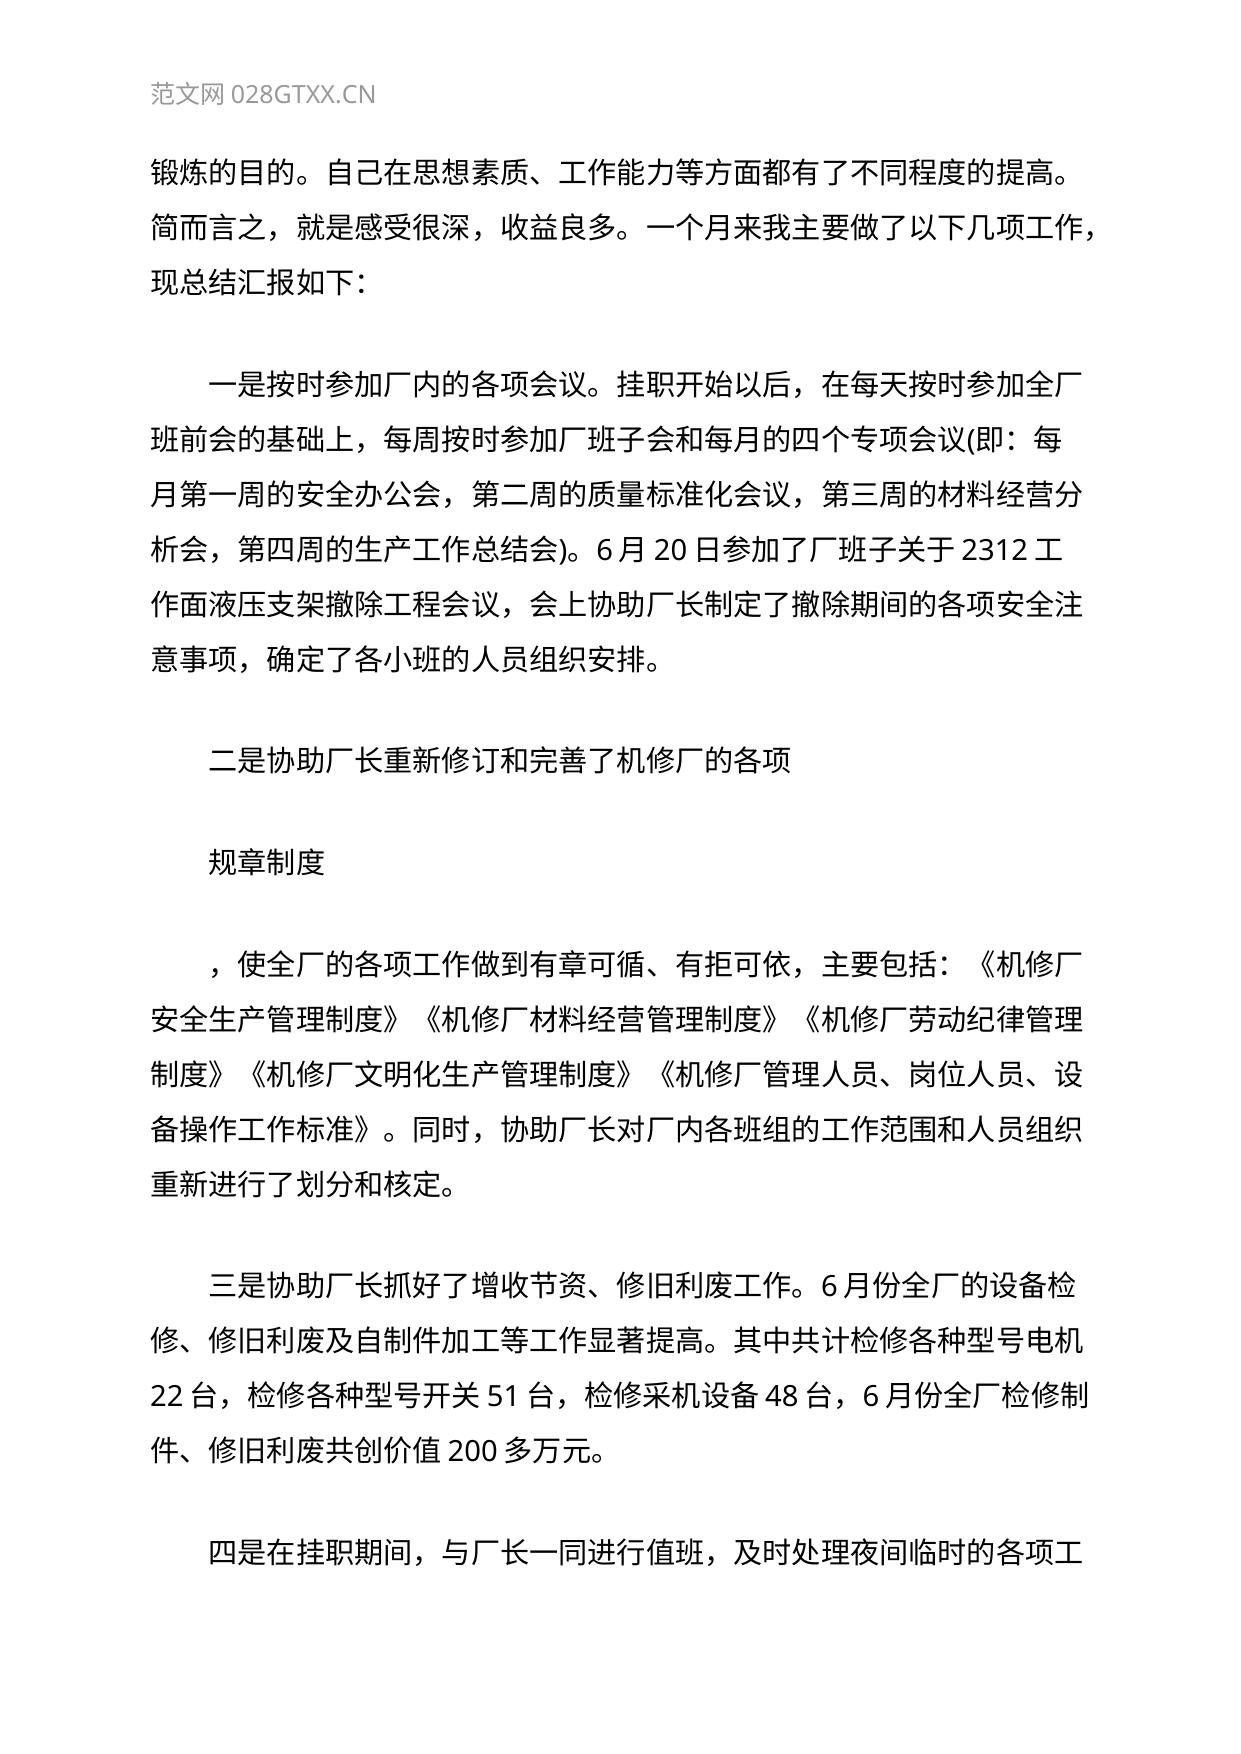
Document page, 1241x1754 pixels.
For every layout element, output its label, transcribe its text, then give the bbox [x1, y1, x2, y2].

text ，使全厂的各项工作做到有章可循、有拒可依，主要包括：《机修厂安全生产管理制度》《机修厂材料经营管理制度》《机修厂劳动纪律管理制度》《机修厂文明化生产管理制度》《机修厂管理人员、岗位人员、设备操作工作标准》。同时，协助厂长对厂内各班组的工作范围和人员组织重新进行了划分和核定。 [150, 942, 1090, 1203]
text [150, 1530, 1090, 1572]
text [150, 150, 1090, 302]
text 规章制度 [150, 840, 1090, 882]
text 三是协助厂长抓好了增收节资、修旧利废工作。6月份全厂的设备检修、修旧利废及自制件加工等工作显著提高。其中共计检修各种型号电机22台，检修各种型号开关51台，检修采机设备48台，6月份全厂检修制件、修旧利废共创价值200多万元。 [150, 1263, 1090, 1470]
text 二是协助厂长重新修订和完善了机修厂的各项 [150, 738, 1090, 780]
text 一是按时参加厂内的各项会议。挂职开始以后，在每天按时参加全厂班前会的基础上，每周按时参加厂班子会和每月的四个专项会议(即：每月第一周的安全办公会，第二周的质量标准化会议，第三周的材料经营分析会，第四周的生产工作总结会)。6月20日参加了厂班子关于2312工作面液压支架撤除工程会议，会上协助厂长制定了撤除期间的各项安全注意事项，确定了各小班的人员组织安排。 [150, 362, 1090, 678]
